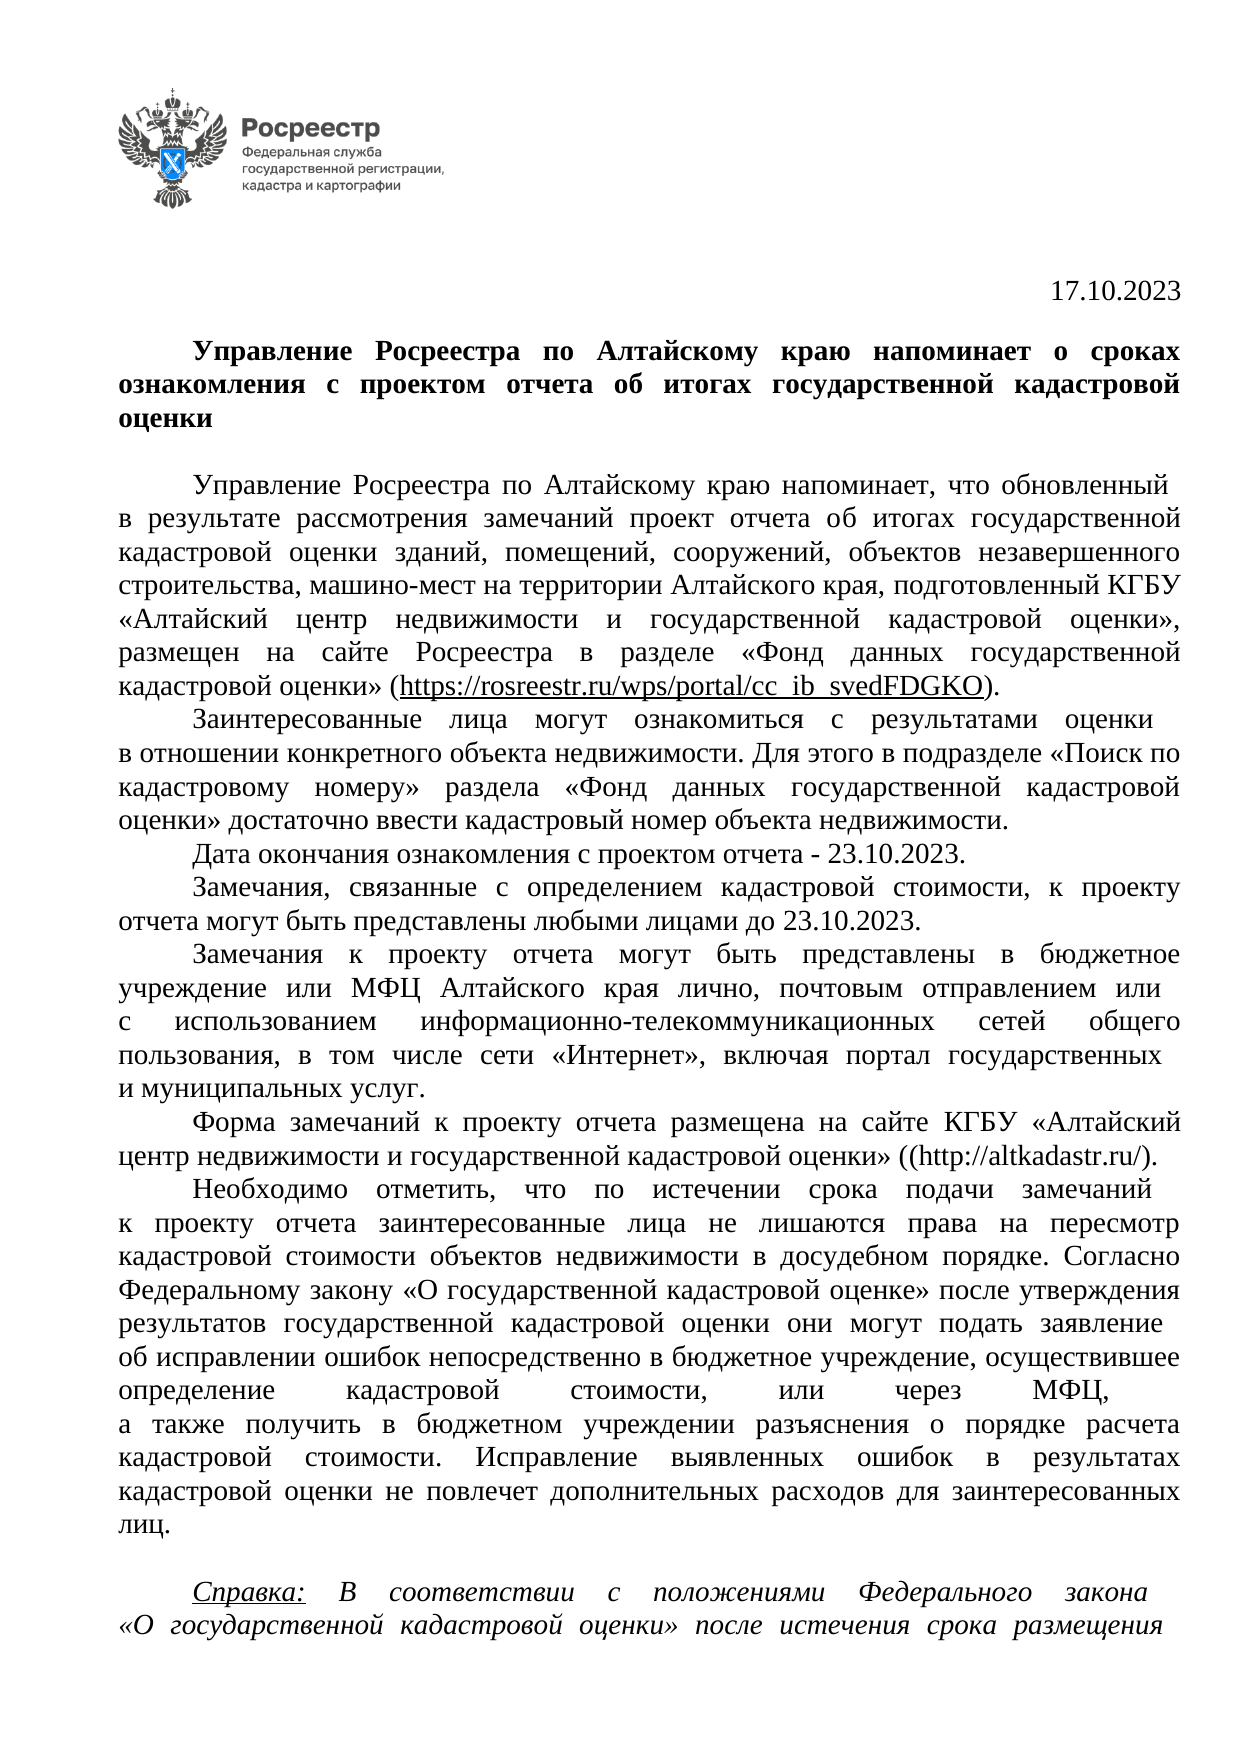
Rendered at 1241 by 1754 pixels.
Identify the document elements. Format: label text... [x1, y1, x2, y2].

text 17.10.2023 [118, 273, 1181, 307]
text Необходимо отметить, что по истечении срока подачи замечаний к проекту отчета заинтересованные лица не лишаются права на пересмотр кадастровой стоимости объектов недвижимости в досудебном порядке. Согласно Федеральному закону «О государственной кадастровой оценке» после утверждения результатов государственной кадастровой оценки они могут подать заявление об исправлении ошибок непосредственно в бюджетное учреждение, осуществившее определение кадастровой стоимости, или через МФЦ, а также получить в бюджетном учреждении разъяснения о порядке расчета кадастровой стоимости. Исправление выявленных ошибок в результатах кадастровой оценки не повлечет дополнительных расходов для заинтересованных лиц. [118, 1171, 1181, 1540]
text Форма замечаний к проекту отчета размещена на сайте КГБУ «Алтайский центр недвижимости и государственной кадастровой оценки» ((http://altkadastr.ru/). [118, 1104, 1181, 1171]
picture [118, 88, 444, 209]
text Замечания, связанные с определением кадастровой стоимости, к проекту отчета могут быть представлены любыми лицами до 23.10.2023. [118, 869, 1181, 936]
text Замечания к проекту отчета могут быть представлены в бюджетное учреждение или МФЦ Алтайского края лично, почтовым отправлением или с использованием информационно-телекоммуникационных сетей общего пользования, в том числе сети «Интернет», включая портал государственных и муниципальных услуг. [118, 936, 1181, 1104]
text Управление Росреестра по Алтайскому краю напоминает о сроках ознакомления с проектом отчета об итогах государственной кадастровой оценки [118, 333, 1181, 433]
text Дата окончания ознакомления с проектом отчета - 23.10.2023. [118, 836, 1181, 869]
text Управление Росреестра по Алтайскому краю напоминает, что обновленный в результате рассмотрения замечаний проект отчета об итогах государственной кадастровой оценки зданий, помещений, сооружений, объектов незавершенного строительства, машино-мест на территории Алтайского края, подготовленный КГБУ «Алтайский центр недвижимости и государственной кадастровой оценки», размещен на сайте Росреестра в разделе «Фонд данных государственной кадастровой оценки» (https://rosreestr.ru/wps/portal/cc_ib_svedFDGKO). [118, 467, 1181, 702]
text Заинтересованные лица могут ознакомиться с результатами оценки в отношении конкретного объекта недвижимости. Для этого в подразделе «Поиск по кадастровому номеру» раздела «Фонд данных государственной кадастровой оценки» достаточно ввести кадастровый номер объекта недвижимости. [118, 702, 1181, 836]
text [118, 1574, 1181, 1641]
